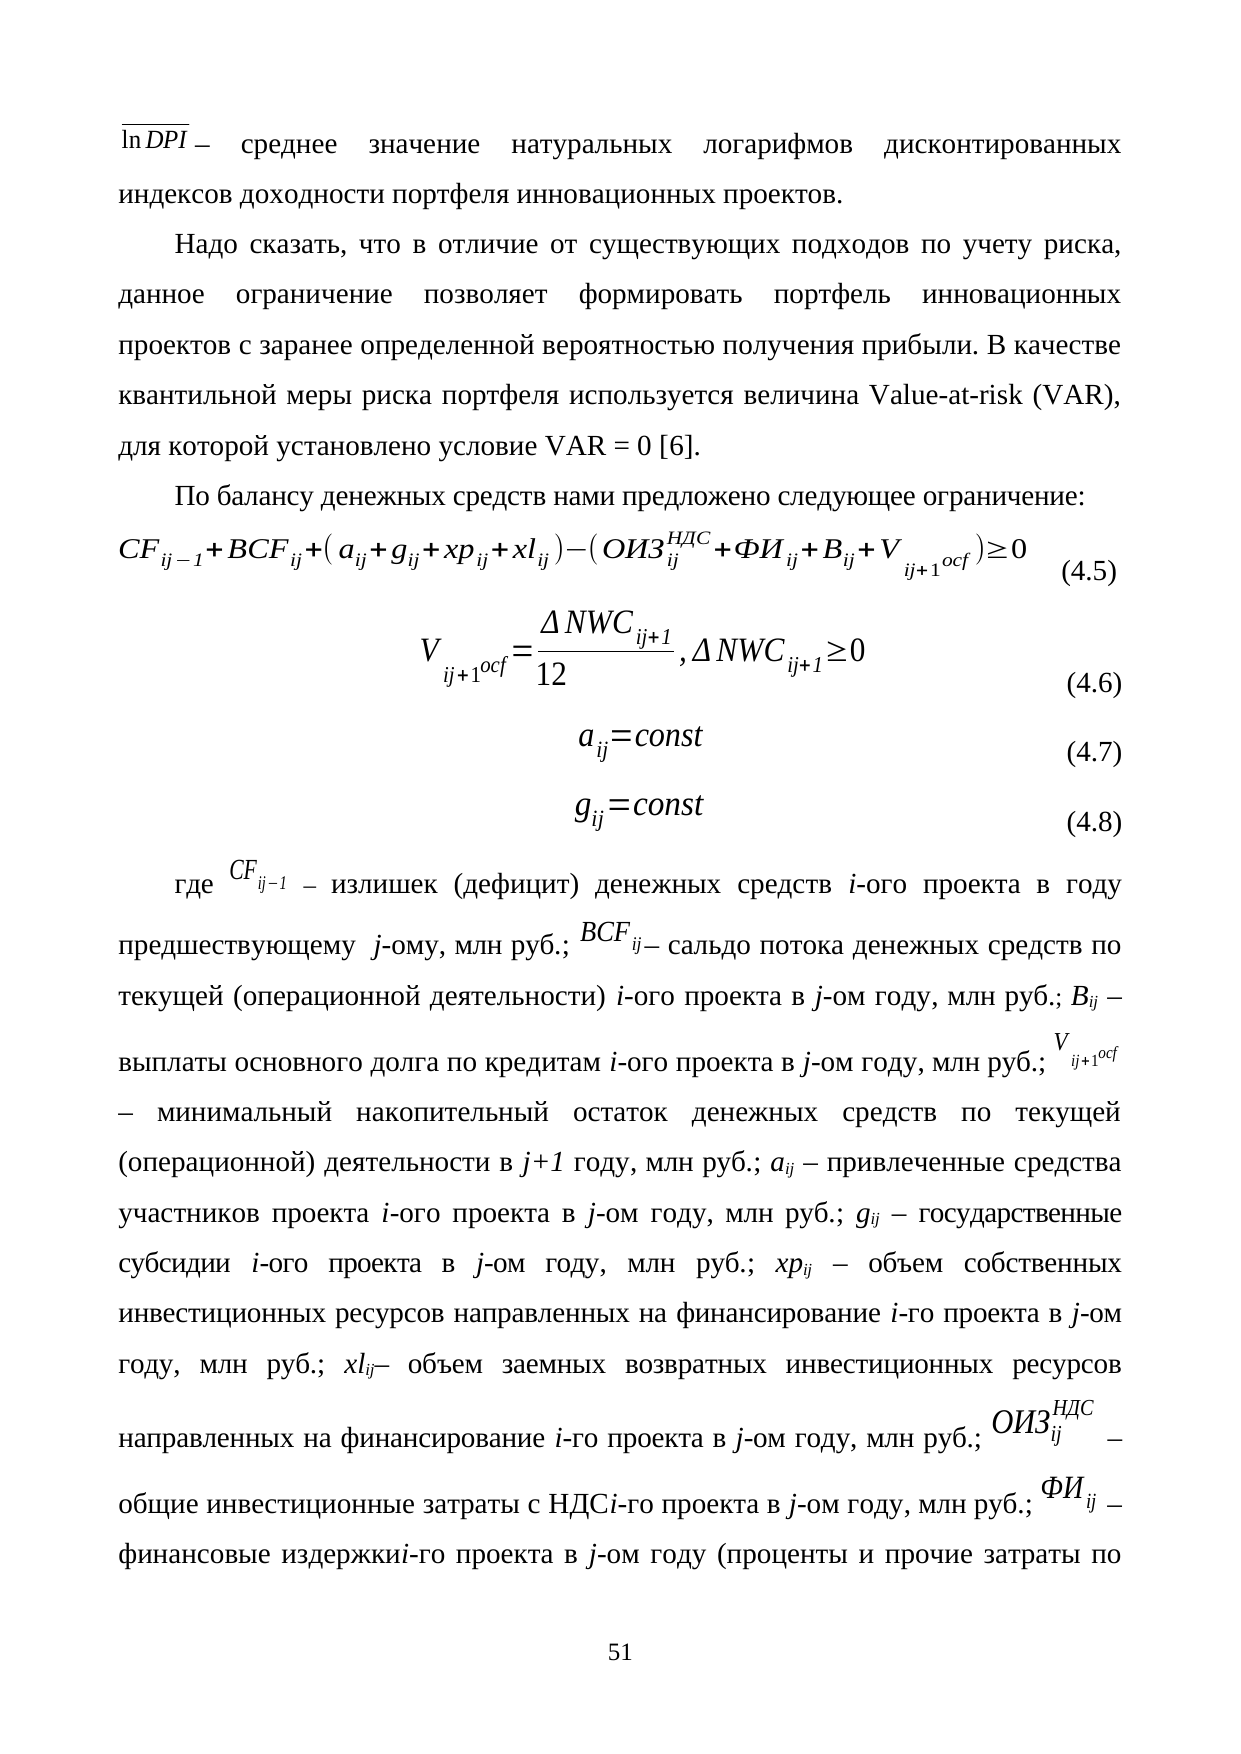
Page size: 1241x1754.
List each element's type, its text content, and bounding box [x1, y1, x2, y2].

text (4.8) [118, 785, 1122, 838]
text (4.6) [118, 603, 1122, 698]
text (4.5) [118, 528, 1122, 587]
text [118, 854, 1122, 1570]
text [118, 118, 1122, 209]
text Надо сказать, что в отличие от существующих подходов по учету риска, данное ограничение позволяет формировать портфель инновационных проектов с заранее определенной вероятностью получения прибыли. В качестве квантильной меры риска портфеля используется величина Value-at-risk (VAR), для которой установлено условие VAR = 0 [6]. [118, 226, 1122, 461]
text (4.7) [118, 715, 1122, 768]
text По балансу денежных средств нами предложено следующее ограничение: [118, 478, 1122, 511]
